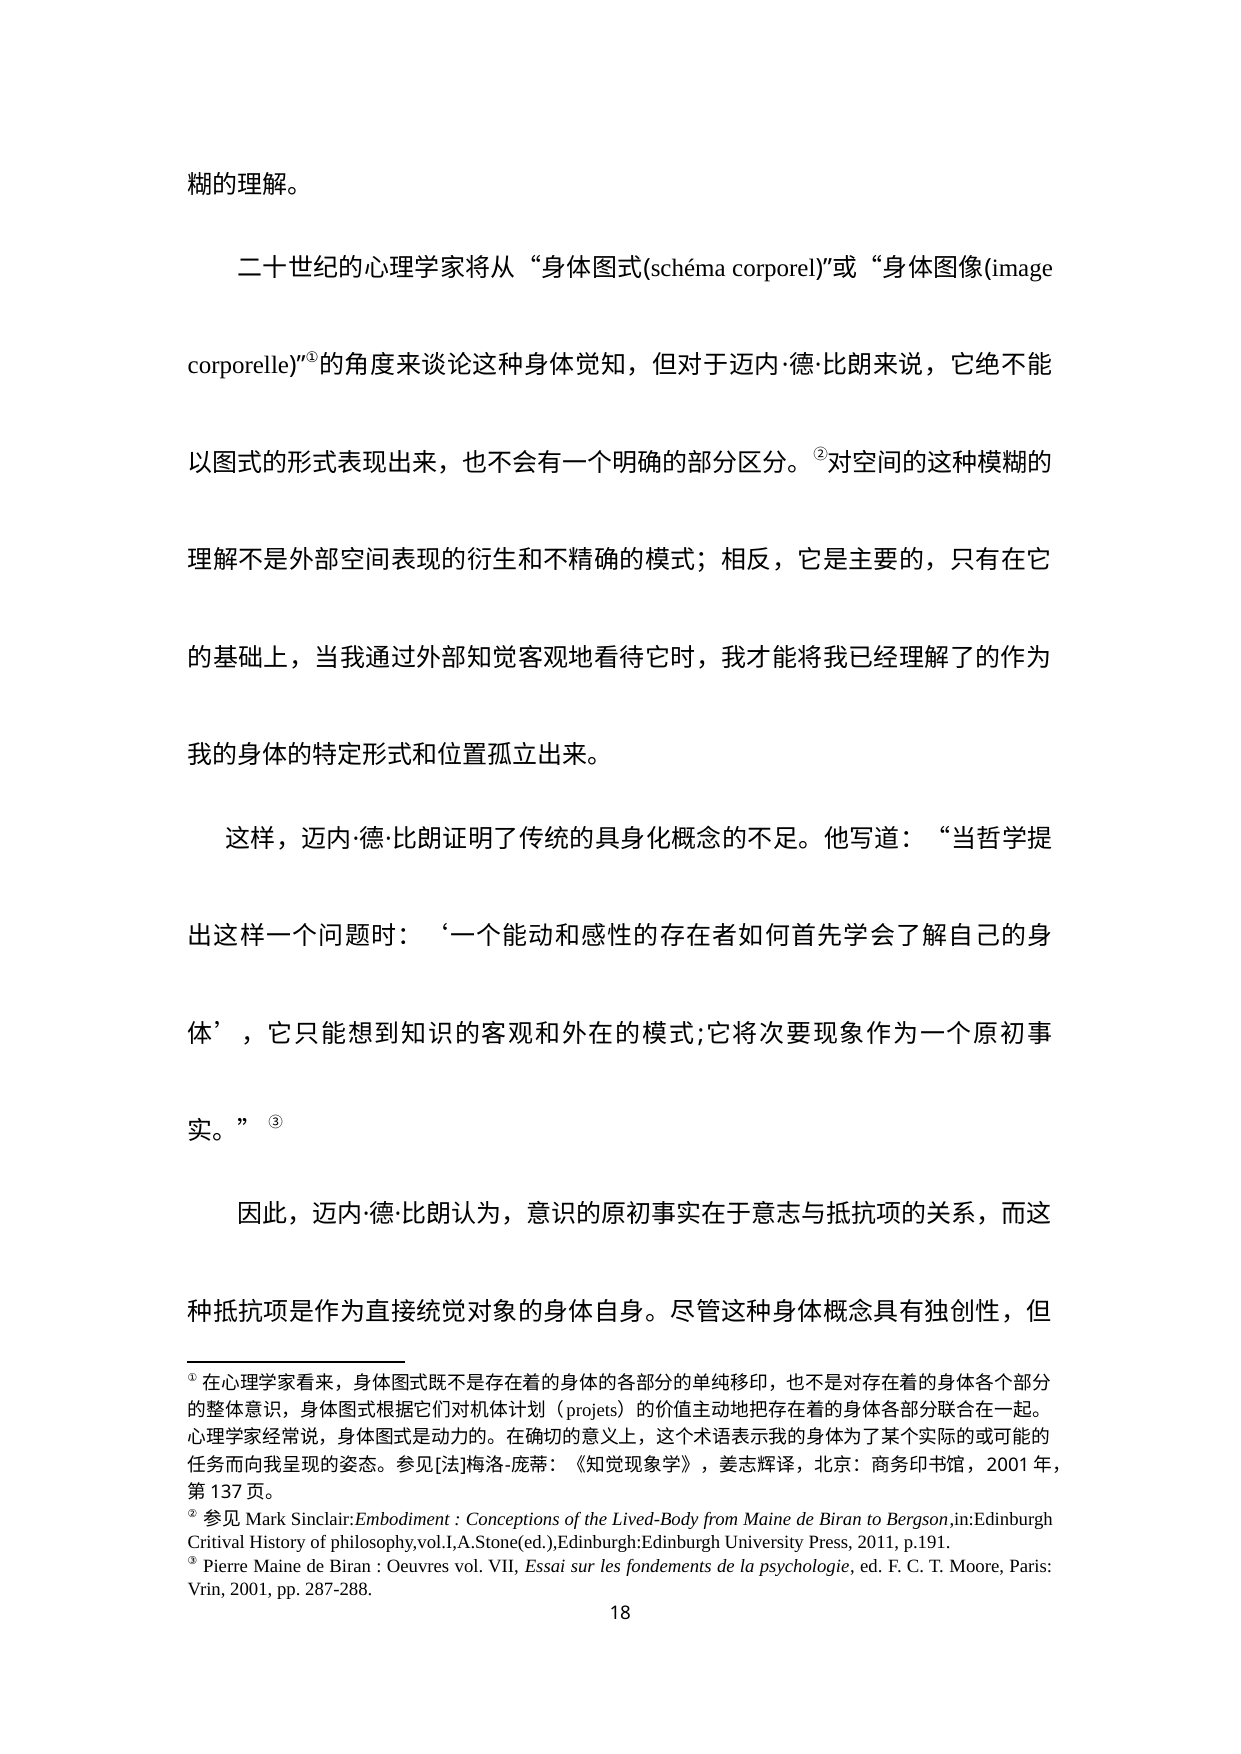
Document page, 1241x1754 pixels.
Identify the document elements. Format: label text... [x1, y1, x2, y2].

text 这样，迈内·德·比朗证明了传统的具身化概念的不足。他写道：“当哲学提出这样一个问题时：‘一个能动和感性的存在者如何首先学会了解自己的身体’，它只能想到知识的客观和外在的模式;它将次要现象作为一个原初事实。” [187, 804, 1053, 1161]
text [187, 1179, 1053, 1342]
text 二十世纪的心理学家将从“身体图式(schéma corporel)”或“身体图像(image corporelle)”的角度来谈论这种身体觉知，但对于迈内·德·比朗来说，它绝不能以图式的形式表现出来，也不会有一个明确的部分区分。对空间的这种模糊的理解不是外部空间表现的衍生和不精确的模式；相反，它是主要的，只有在它的基础上，当我通过外部知觉客观地看待它时，我才能将我已经理解了的作为我的身体的特定形式和位置孤立出来。 [187, 233, 1053, 786]
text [187, 150, 1053, 215]
